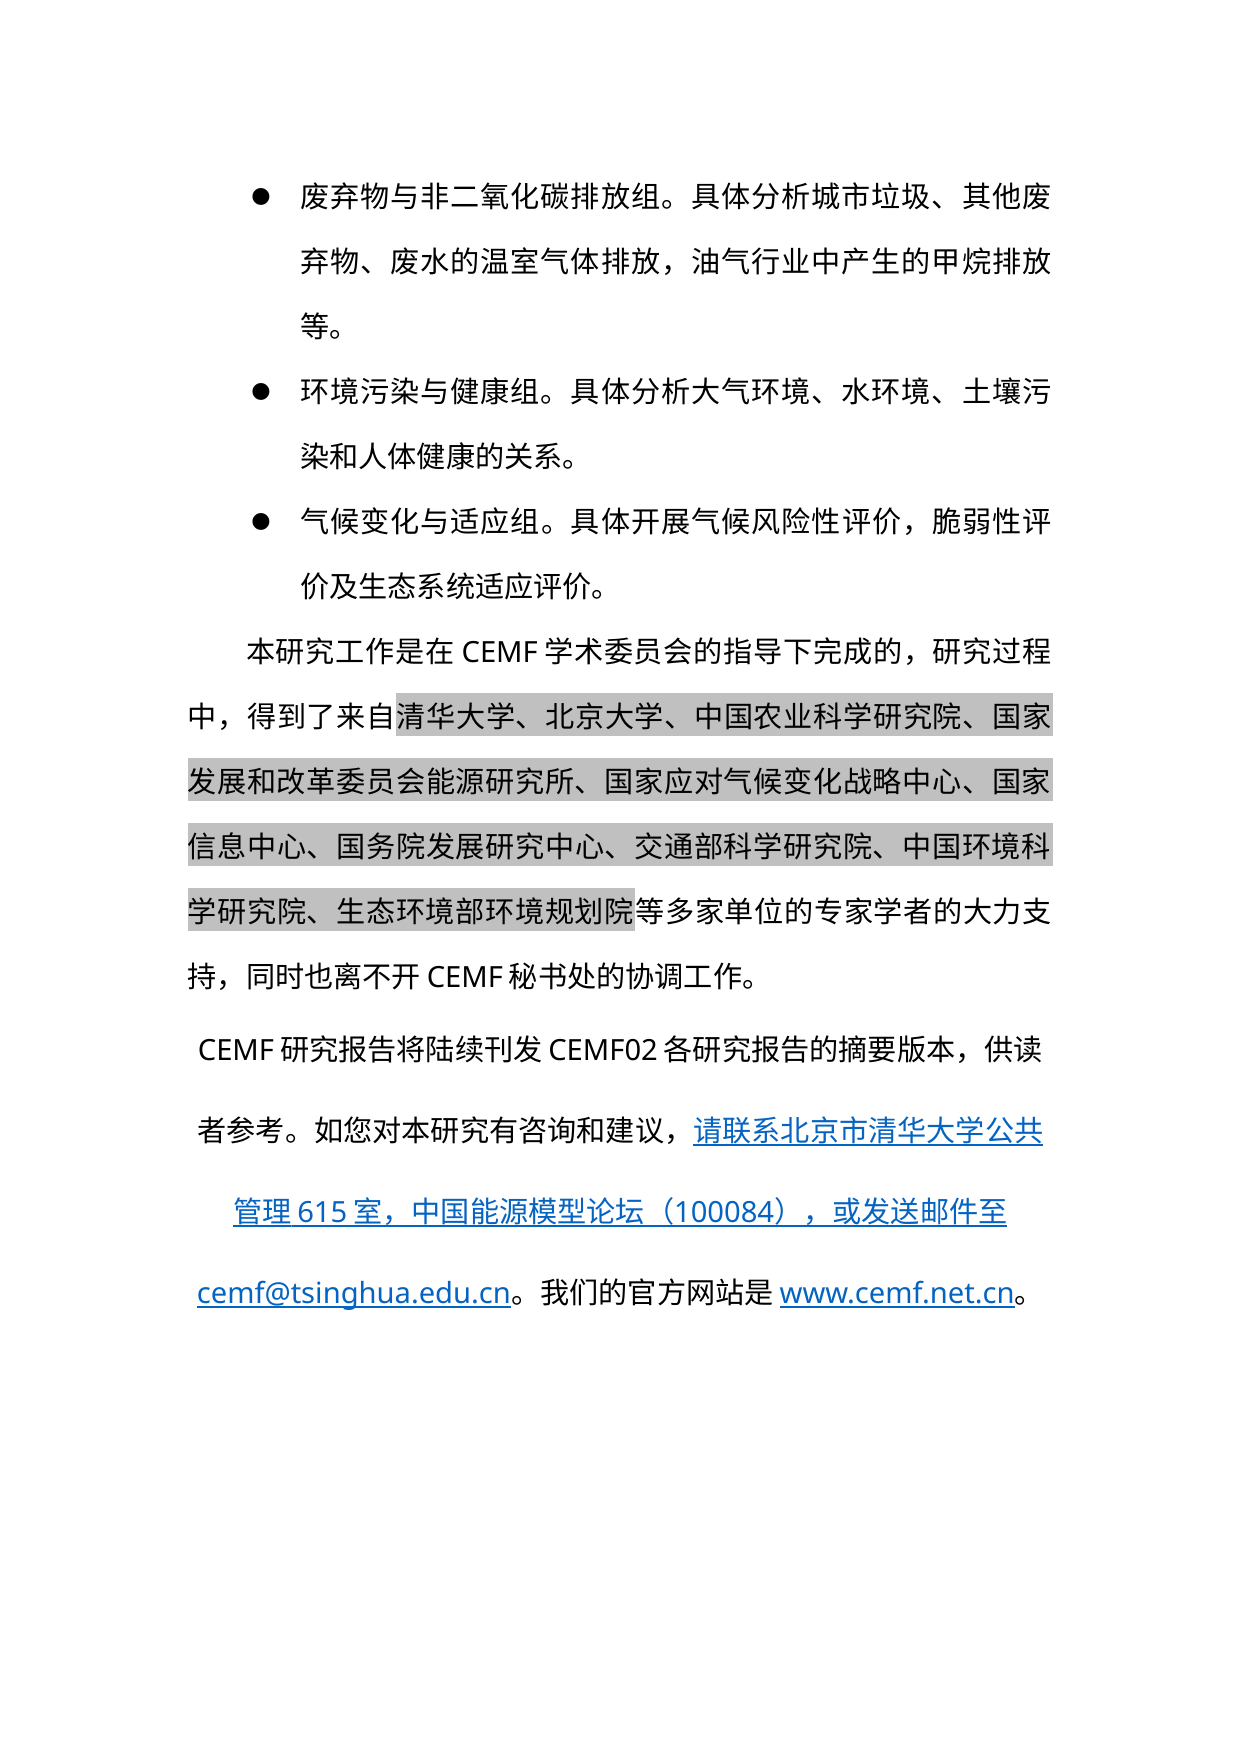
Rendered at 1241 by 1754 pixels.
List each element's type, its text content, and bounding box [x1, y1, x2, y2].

text CEMF研究报告将陆续刊发CEMF02各研究报告的摘要版本，供读者参考。如您对本研究有咨询和建议，请联系北京市清华大学公共管理615室，中国能源模型论坛（100084），或发送邮件至cemf@tsinghua.edu.cn。我们的官方网站是www.cemf.net.cn。 [187, 1015, 1053, 1324]
list 气候变化与适应组。具体开展气候风险性评价，脆弱性评价及生态系统适应评价。 [250, 487, 1053, 617]
text 本研究工作是在CEMF学术委员会的指导下完成的，研究过程中，得到了来自清华大学、北京大学、中国农业科学研究院、国家发展和改革委员会能源研究所、国家应对气候变化战略中心、国家信息中心、国务院发展研究中心、交通部科学研究院、中国环境科学研究院、生态环境部环境规划院等多家单位的专家学者的大力支持，同时也离不开CEMF秘书处的协调工作。 [187, 617, 1053, 1007]
list 环境污染与健康组。具体分析大气环境、水环境、土壤污染和人体健康的关系。 [250, 357, 1053, 487]
list 废弃物与非二氧化碳排放组。具体分析城市垃圾、其他废弃物、废水的温室气体排放，油气行业中产生的甲烷排放等。 [250, 162, 1053, 357]
